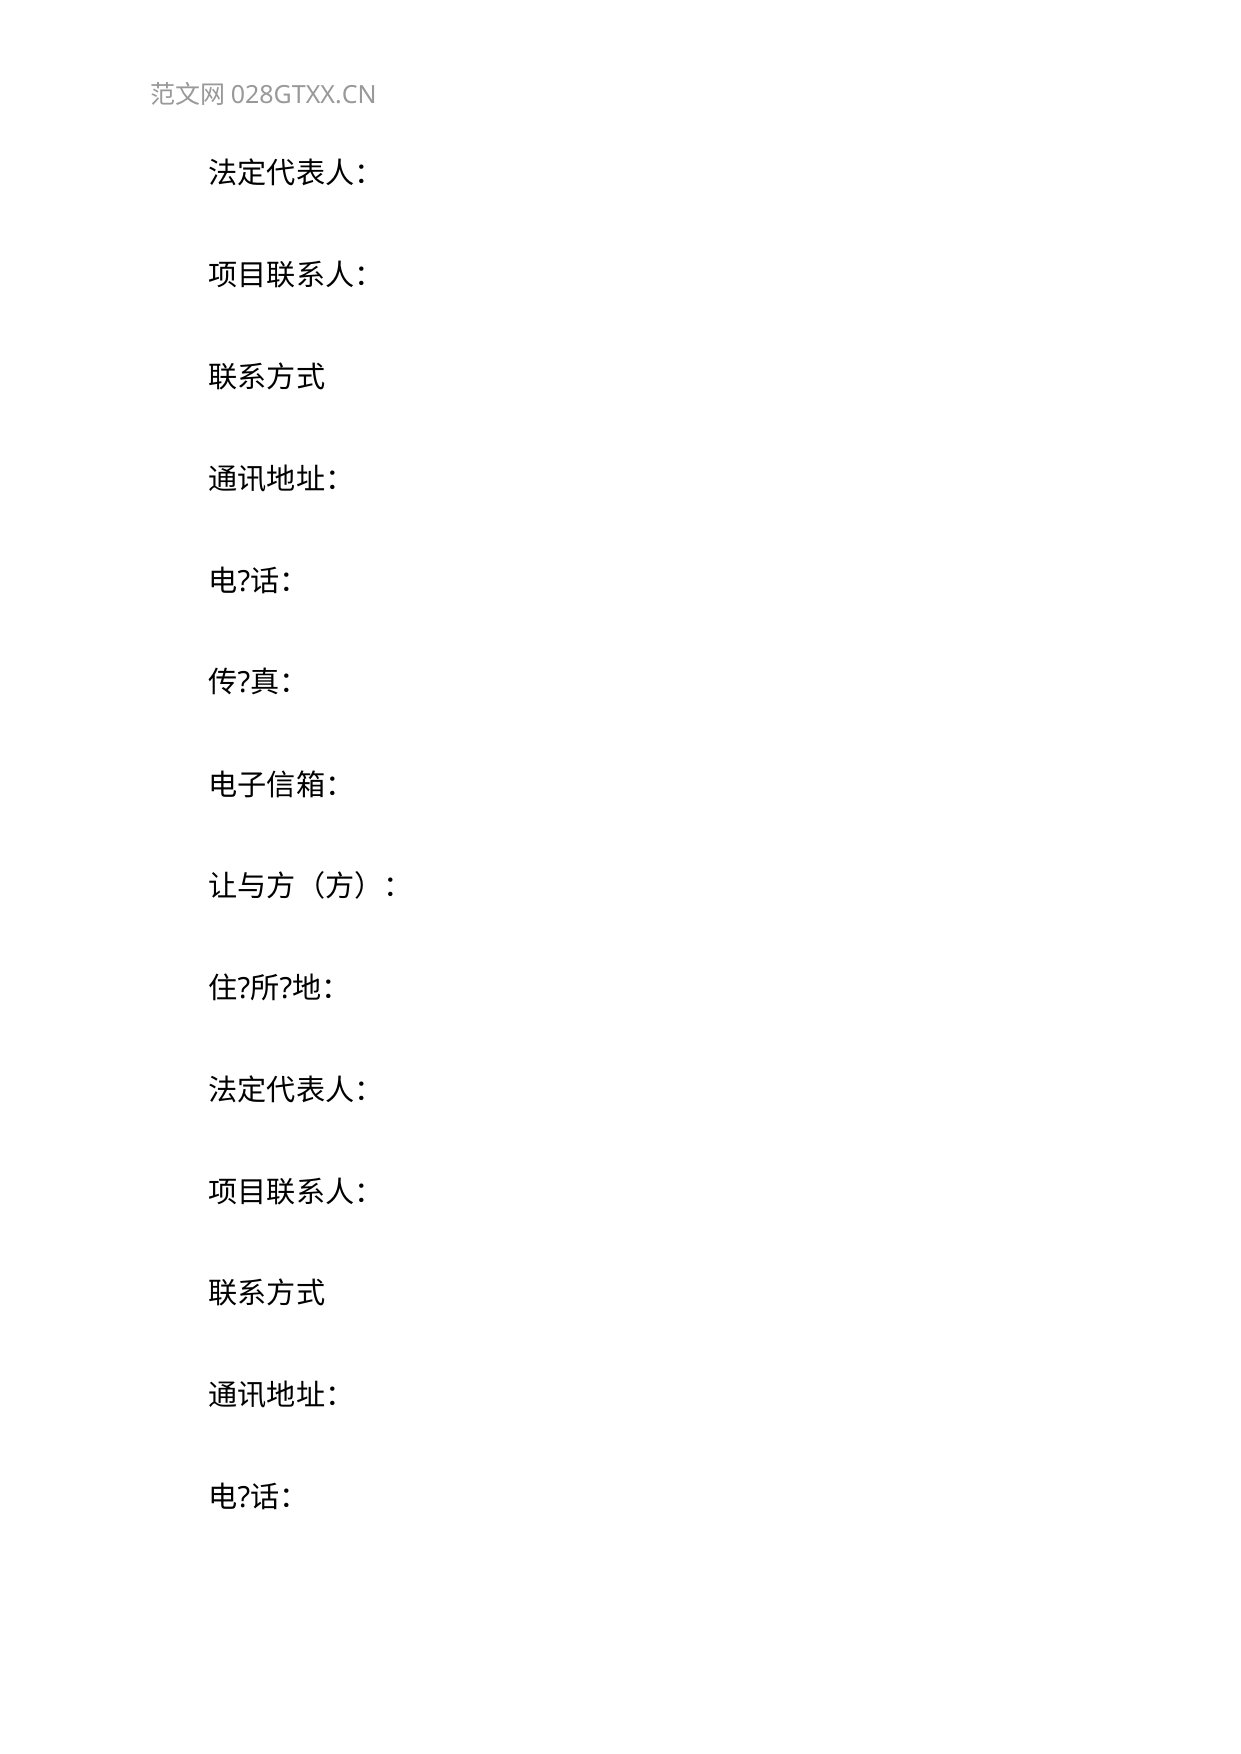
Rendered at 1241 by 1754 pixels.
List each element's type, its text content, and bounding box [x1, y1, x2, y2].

text 法定代表人： [150, 150, 1090, 192]
text 法定代表人： [150, 1067, 1090, 1109]
text 传?真： [150, 659, 1090, 701]
text 项目联系人： [150, 1168, 1090, 1211]
text 项目联系人： [150, 252, 1090, 294]
text 电?话： [150, 1474, 1090, 1516]
text 让与方（方）： [150, 863, 1090, 905]
text 通讯地址： [150, 1372, 1090, 1414]
text 住?所?地： [150, 964, 1090, 1007]
text 电?话： [150, 557, 1090, 599]
text 联系方式 [150, 353, 1090, 396]
text 通讯地址： [150, 455, 1090, 498]
text 联系方式 [150, 1270, 1090, 1312]
text 电子信箱： [150, 761, 1090, 803]
